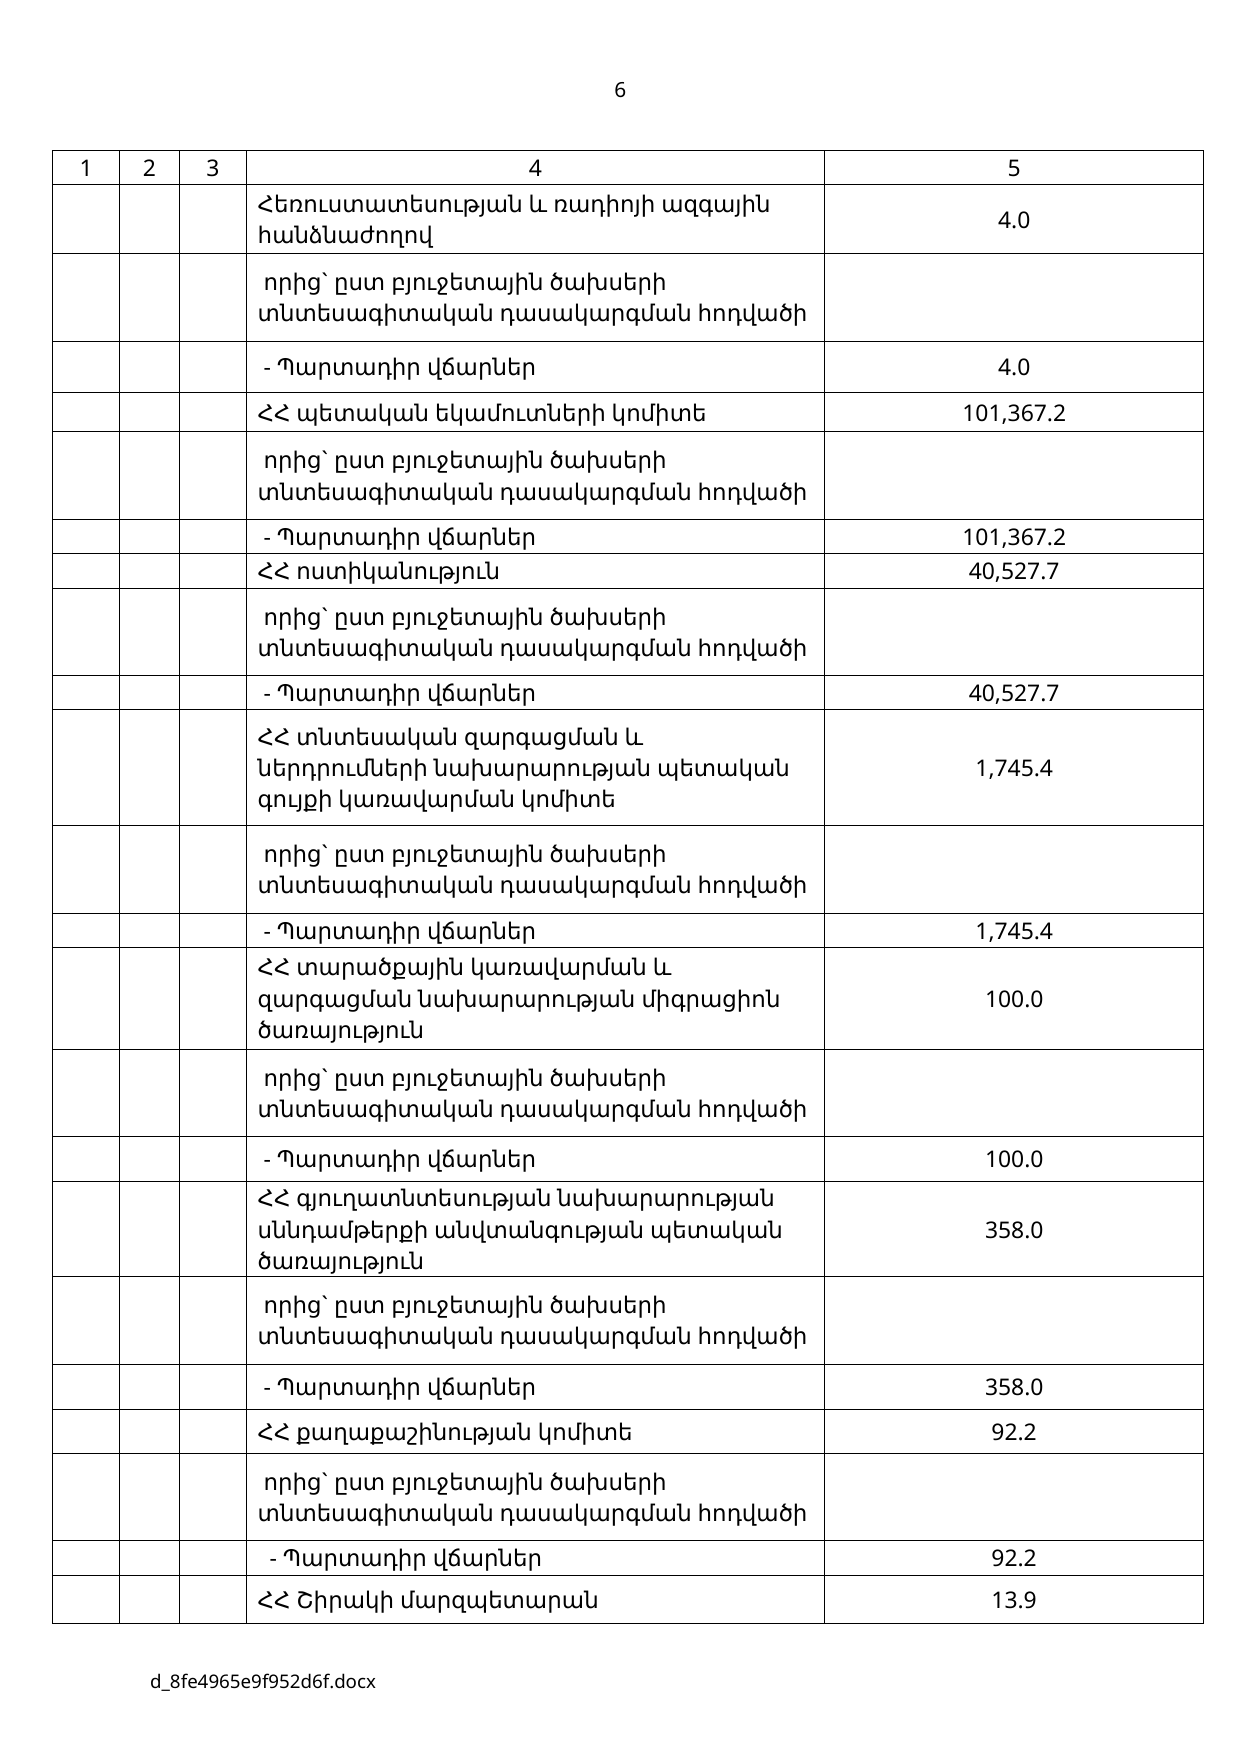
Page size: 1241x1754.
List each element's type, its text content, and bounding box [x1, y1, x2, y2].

table_cell ՀՀ տնտեսական զարգացման և ներդրումների նախարարության պետական գույքի կառավարման կոմիտե [247, 710, 824, 825]
table_cell [120, 589, 179, 675]
table_cell [53, 1050, 119, 1136]
table_cell [120, 520, 179, 553]
table_cell [53, 254, 119, 341]
table_cell 40,527.7 [825, 554, 1203, 587]
table_cell [53, 1541, 119, 1574]
table_cell 358.0 [825, 1365, 1203, 1409]
table_header 3 [180, 151, 246, 184]
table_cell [247, 1454, 824, 1540]
table_cell [180, 342, 246, 392]
table_cell [53, 826, 119, 912]
table_cell 101,367.2 [825, 393, 1203, 431]
table_cell [825, 1454, 1203, 1540]
table_cell 1,745.4 [825, 710, 1203, 825]
table_cell [180, 914, 246, 947]
table_header 2 [120, 151, 179, 184]
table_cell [247, 254, 824, 341]
table_cell [825, 1277, 1203, 1363]
table_cell [53, 1365, 119, 1409]
table_cell [53, 1454, 119, 1540]
table_cell [120, 1050, 179, 1136]
table_cell [180, 826, 246, 912]
table_cell [53, 676, 119, 709]
table_cell որից` ըստ բյուջետային ծախսերի տնտեսագիտական դասակարգման հոդվածի [247, 432, 824, 519]
table_cell [180, 1410, 246, 1453]
table_cell [180, 1454, 246, 1540]
table_cell 100.0 [825, 948, 1203, 1048]
table_cell [120, 1137, 179, 1181]
table_cell [180, 710, 246, 825]
table_cell [120, 185, 179, 253]
table_cell - Պարտադիր վճարներ [247, 342, 824, 392]
table_cell [53, 589, 119, 675]
table_cell - Պարտադիր վճարներ [247, 520, 824, 553]
table_cell - Պարտադիր վճարներ [247, 1541, 824, 1574]
table_cell [120, 432, 179, 519]
table_cell [180, 676, 246, 709]
table_cell [180, 589, 246, 675]
table_cell [53, 185, 119, 253]
table_cell [180, 1277, 246, 1363]
table_cell [53, 914, 119, 947]
table_cell [53, 1137, 119, 1181]
table_cell [53, 1277, 119, 1363]
table_cell 1,745.4 [825, 914, 1203, 947]
table_cell [180, 393, 246, 431]
table_cell ՀՀ ոստիկանություն [247, 554, 824, 587]
table_cell որից` ըստ բյուջետային ծախսերի տնտեսագիտական դասակարգման հոդվածի [247, 826, 824, 912]
table_cell ՀՀ քաղաքաշինության կոմիտե [247, 1410, 824, 1453]
table_cell [120, 1277, 179, 1363]
table_cell ՀՀ պետական եկամուտների կոմիտե [247, 393, 824, 431]
table_cell [53, 520, 119, 553]
table_cell [53, 1410, 119, 1453]
table_cell [120, 914, 179, 947]
table_cell [180, 1137, 246, 1181]
table_cell 4.0 [825, 342, 1203, 392]
table_cell ՀՀ տարածքային կառավարման և զարգացման նախարարության միգրացիոն ծառայություն [247, 948, 824, 1048]
table_cell 92.2 [825, 1541, 1203, 1574]
table_cell 13.9 [825, 1576, 1203, 1623]
table_cell 358.0 [825, 1182, 1203, 1276]
table_cell - Պարտադիր վճարներ [247, 1137, 824, 1181]
table_cell [180, 1541, 246, 1574]
table_cell [120, 1576, 179, 1623]
table_cell [825, 826, 1203, 912]
table_cell [120, 1410, 179, 1453]
table_cell [825, 432, 1203, 519]
table_cell [180, 1050, 246, 1136]
table_cell [120, 676, 179, 709]
table_cell որից` ըստ բյուջետային ծախսերի տնտեսագիտական դասակարգման հոդվածի [247, 589, 824, 675]
table_cell [53, 342, 119, 392]
table_cell 101,367.2 [825, 520, 1203, 553]
table_cell [120, 342, 179, 392]
table_cell [120, 393, 179, 431]
table_cell 100.0 [825, 1137, 1203, 1181]
table_cell [53, 1182, 119, 1276]
table_cell [120, 1182, 179, 1276]
table_cell [120, 826, 179, 912]
table_cell որից` ըստ բյուջետային ծախսերի տնտեսագիտական դասակարգման հոդվածի [247, 1050, 824, 1136]
table_cell [180, 1182, 246, 1276]
table_cell [180, 520, 246, 553]
table_header 4 [247, 151, 824, 184]
table_cell [120, 1365, 179, 1409]
table_cell [825, 254, 1203, 341]
table_cell [120, 554, 179, 587]
table_cell [180, 185, 246, 253]
table_cell 4.0 [825, 185, 1203, 253]
table_cell - Պարտադիր վճարներ [247, 676, 824, 709]
table_cell [180, 432, 246, 519]
table_cell 40,527.7 [825, 676, 1203, 709]
table_cell [180, 254, 246, 341]
table_cell [120, 254, 179, 341]
table_cell որից` ըստ բյուջետային ծախսերի տնտեսագիտական դասակարգման հոդվածի [247, 1277, 824, 1363]
table_cell [53, 393, 119, 431]
table_cell ՀՀ Շիրակի մարզպետարան [247, 1576, 824, 1623]
table_cell [180, 948, 246, 1048]
table_cell 92.2 [825, 1410, 1203, 1453]
table_cell [180, 554, 246, 587]
table_header 1 [53, 151, 119, 184]
table_cell Հեռուստատեսության և ռադիոյի ազգային հանձնաժողով [247, 185, 824, 253]
table_cell ՀՀ գյուղատնտեսության նախարարության սննդամթերքի անվտանգության պետական ծառայություն [247, 1182, 824, 1276]
table_cell [53, 948, 119, 1048]
table_cell [120, 1454, 179, 1540]
table_cell [825, 589, 1203, 675]
table_cell [120, 1541, 179, 1574]
table_cell [120, 710, 179, 825]
table_cell - Պարտադիր վճարներ [247, 914, 824, 947]
table_cell [53, 710, 119, 825]
table_cell [53, 1576, 119, 1623]
table_cell - Պարտադիր վճարներ [247, 1365, 824, 1409]
table_cell [53, 432, 119, 519]
table_cell [120, 948, 179, 1048]
table_cell [180, 1576, 246, 1623]
table_header 5 [825, 151, 1203, 184]
table_cell [180, 1365, 246, 1409]
table_cell [825, 1050, 1203, 1136]
table_cell [53, 554, 119, 587]
